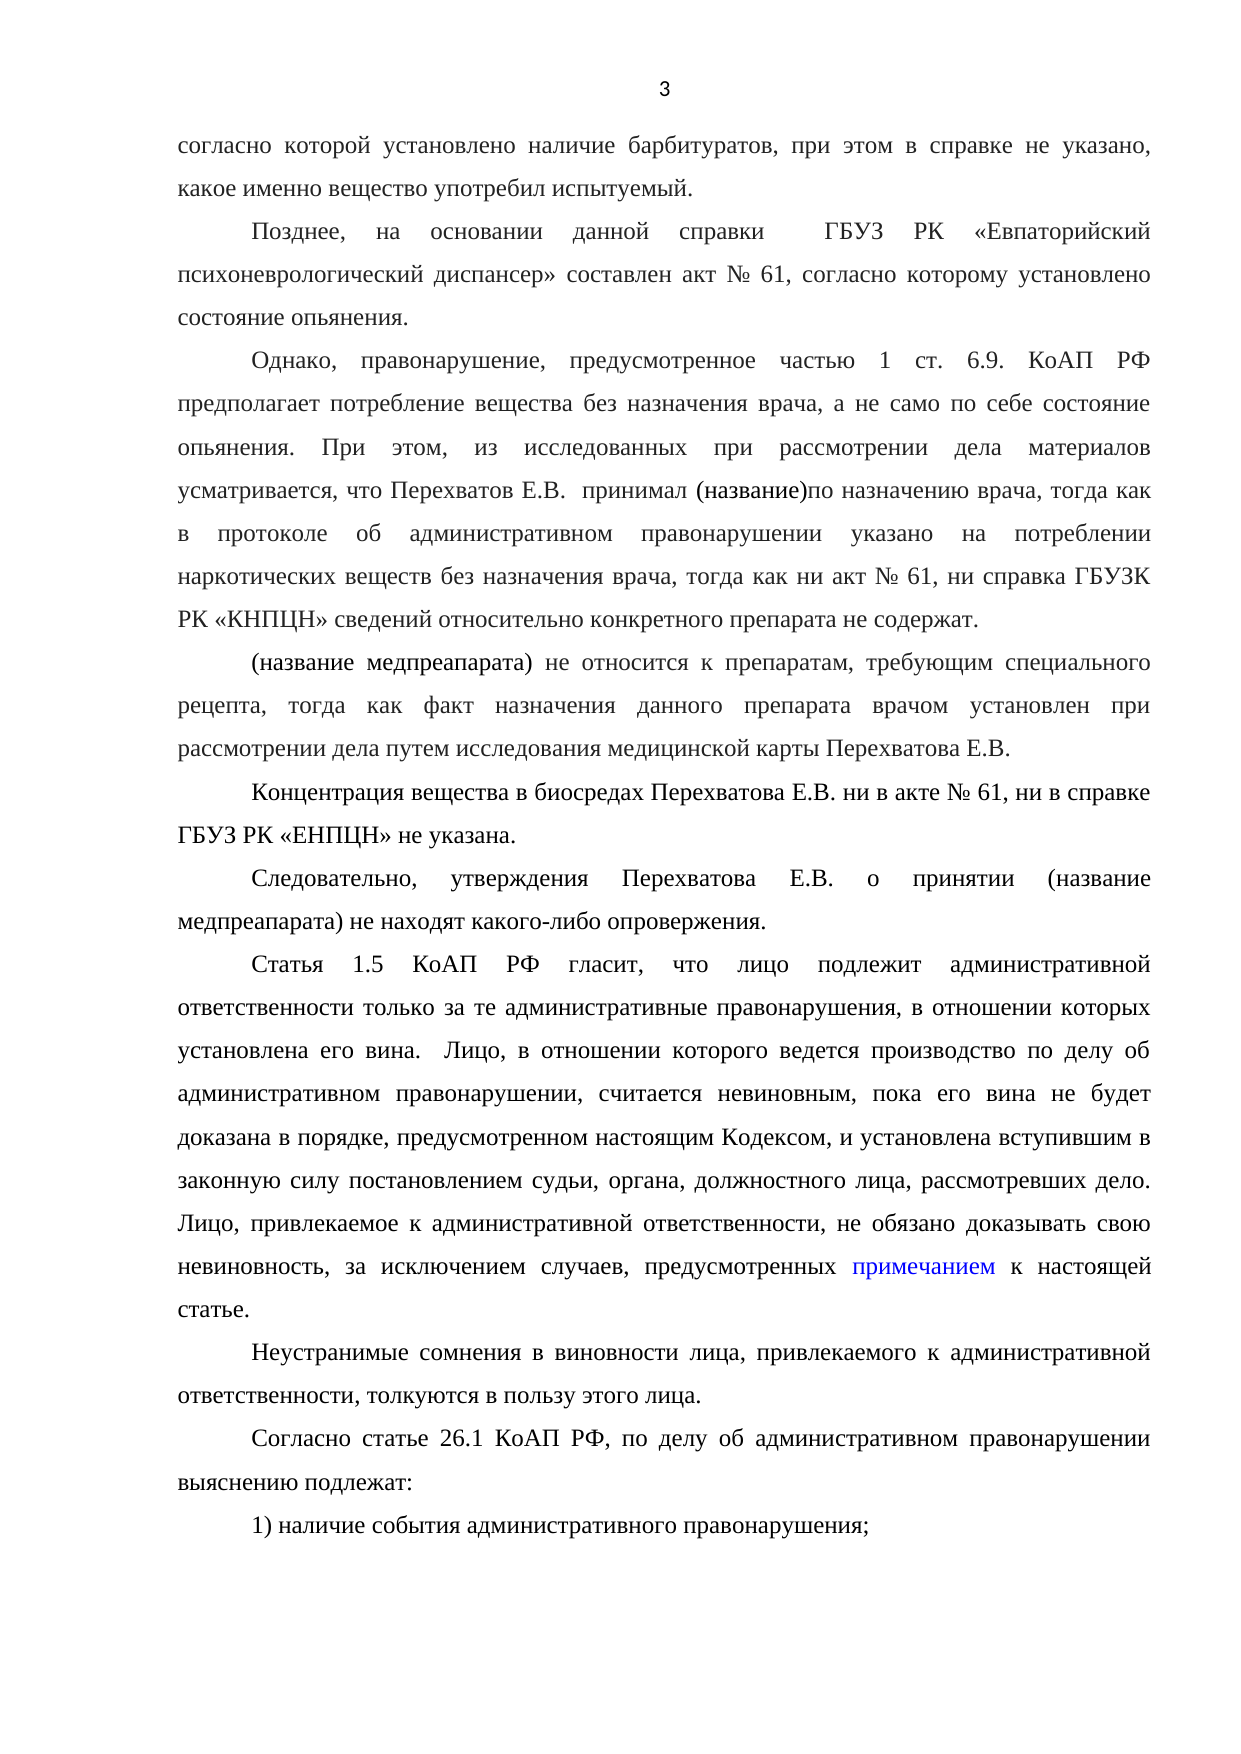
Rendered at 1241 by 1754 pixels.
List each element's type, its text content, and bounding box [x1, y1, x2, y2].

text Позднее, на основании данной справки ГБУЗ РК «Евпаторийский психоневрологический диспансер» составлен акт № 61, согласно которому установлено состояние опьянения. [177, 216, 1152, 331]
text Следовательно, утверждения Перехватова Е.В. о принятии (название медпреапарата) не находят какого-либо опровержения. [177, 863, 1152, 935]
text Согласно статье 26.1 КоАП РФ, по делу об административном правонарушении выяснению подлежат: [177, 1423, 1152, 1495]
text Концентрация вещества в биосредах Перехватова Е.В. ни в акте № 61, ни в справке ГБУЗ РК «ЕНПЦН» не указана. [177, 777, 1152, 848]
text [177, 130, 1152, 202]
text (название медпреапарата) не относится к препаратам, требующим специального рецепта, тогда как факт назначения данного препарата врачом установлен при рассмотрении дела путем исследования медицинской карты Перехватова Е.В. [177, 647, 1152, 762]
text Статья 1.5 КоАП РФ гласит, что лицо подлежит административной ответственности только за те административные правонарушения, в отношении которых установлена его вина. Лицо, в отношении которого ведется производство по делу об административном правонарушении, считается невиновным, пока его вина не будет доказана в порядке, предусмотренном настоящим Кодексом, и установлена вступившим в законную силу постановлением судьи, органа, должностного лица, рассмотревших дело. Лицо, привлекаемое к административной ответственности, не обязано доказывать свою невиновность, за исключением случаев, предусмотренных примечанием к настоящей статье. [177, 949, 1152, 1323]
text 1) наличие события административного правонарушения; [177, 1510, 1152, 1538]
text Неустранимые сомнения в виновности лица, привлекаемого к административной ответственности, толкуются в пользу этого лица. [177, 1337, 1152, 1409]
text Однако, правонарушение, предусмотренное частью 1 ст. 6.9. КоАП РФ предполагает потребление вещества без назначения врача, а не само по себе состояние опьянения. При этом, из исследованных при рассмотрении дела материалов усматривается, что Перехватов Е.В. принимал (название)по назначению врача, тогда как в протоколе об административном правонарушении указано на потреблении наркотических веществ без назначения врача, тогда как ни акт № 61, ни справка ГБУЗК РК «КНПЦН» сведений относительно конкретного препарата не содержат. [177, 345, 1152, 633]
